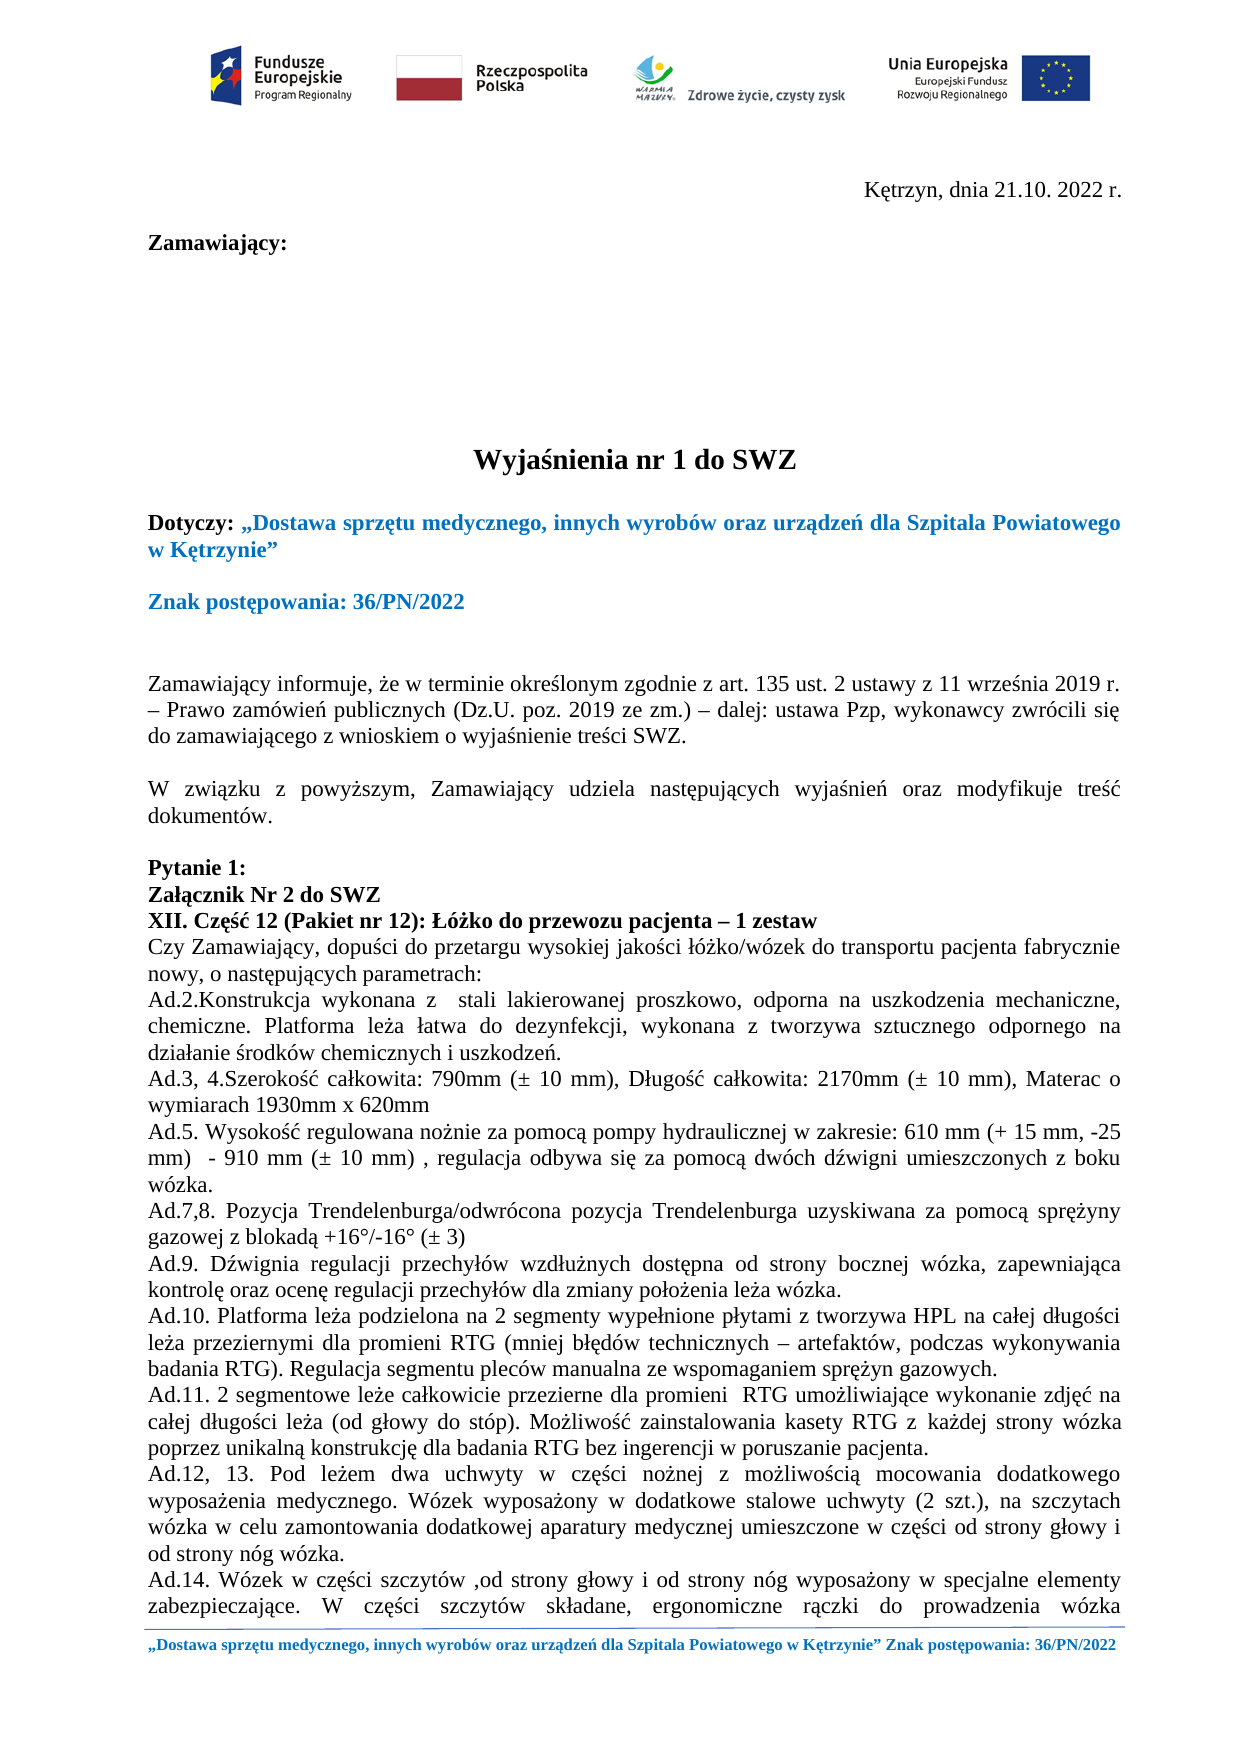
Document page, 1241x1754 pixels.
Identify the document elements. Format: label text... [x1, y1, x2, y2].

text XII. Część 12 (Pakiet nr 12): Łóżko do przewozu pacjenta – 1 zestaw [148, 907, 1122, 933]
text Dotyczy: „Dostawa sprzętu medycznego, innych wyrobów oraz urządzeń dla Szpitala Powiatowego w Kętrzynie” [148, 509, 1122, 562]
text Ad.2.Konstrukcja wykonana z stali lakierowanej proszkowo, odporna na uszkodzenia mechaniczne, chemiczne. Platforma leża łatwa do dezynfekcji, wykonana z tworzywa sztucznego odpornego na działanie środków chemicznych i uszkodzeń. [148, 986, 1122, 1065]
text Ad.5. Wysokość regulowana nożnie za pomocą pompy hydraulicznej w zakresie: 610 mm (+ 15 mm, -25 mm) - 910 mm (± 10 mm) , regulacja odbywa się za pomocą dwóch dźwigni umieszczonych z boku wózka. [148, 1118, 1122, 1197]
text Załącznik Nr 2 do SWZ [148, 881, 1122, 907]
picture [177, 27, 1123, 123]
text Ad.7,8. Pozycja Trendelenburga/odwrócona pozycja Trendelenburga uzyskiwana za pomocą sprężyny gazowej z blokadą +16°/-16° (± 3) [148, 1197, 1122, 1250]
text Ad.12, 13. Pod leżem dwa uchwyty w części nożnej z możliwością mocowania dodatkowego wyposażenia medycznego. Wózek wyposażony w dodatkowe stalowe uchwyty (2 szt.), na szczytach wózka w celu zamontowania dodatkowej aparatury medycznej umieszczone w części od strony głowy i od strony nóg wózka. [148, 1461, 1122, 1566]
text W związku z powyższym, Zamawiający udziela następujących wyjaśnień oraz modyfikuje treść dokumentów. [148, 775, 1122, 828]
text Ad.3, 4.Szerokość całkowita: 790mm (± 10 mm), Długość całkowita: 2170mm (± 10 mm), Materac o wymiarach 1930mm x 620mm [148, 1065, 1122, 1118]
text Ad.9. Dźwignia regulacji przechyłów wzdłużnych dostępna od strony bocznej wózka, zapewniająca kontrolę oraz ocenę regulacji przechyłów dla zmiany położenia leża wózka. [148, 1250, 1122, 1302]
text Kętrzyn, dnia 21.10. 2022 r. [118, 176, 1122, 203]
text Zamawiający informuje, że w terminie określonym zgodnie z art. 135 ust. 2 ustawy z 11 września 2019 r. – Prawo zamówień publicznych (Dz.U. poz. 2019 ze zm.) – dalej: ustawa Pzp, wykonawcy zwrócili się do zamawiającego z wnioskiem o wyjaśnienie treści SWZ. [148, 670, 1122, 749]
text Pytanie 1: [148, 854, 1122, 881]
text Zamawiający: [148, 229, 1122, 255]
text Ad.11. 2 segmentowe leże całkowicie przezierne dla promieni RTG umożliwiające wykonanie zdjęć na całej długości leża (od głowy do stóp). Możliwość zainstalowania kasety RTG z każdej strony wózka poprzez unikalną konstrukcję dla badania RTG bez ingerencji w poruszanie pacjenta. [148, 1381, 1122, 1461]
text Znak postępowania: 36/PN/2022 [148, 588, 1122, 615]
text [148, 1566, 1122, 1619]
text Wyjaśnienia nr 1 do SWZ [148, 442, 1122, 476]
text Czy Zamawiający, dopuści do przetargu wysokiej jakości łóżko/wózek do transportu pacjenta fabrycznie nowy, o następujących parametrach: [148, 933, 1122, 986]
text Ad.10. Platforma leża podzielona na 2 segmenty wypełnione płytami z tworzywa HPL na całej długości leża przeziernymi dla promieni RTG (mniej błędów technicznych – artefaktów, podczas wykonywania badania RTG). Regulacja segmentu pleców manualna ze wspomaganiem sprężyn gazowych. [148, 1302, 1122, 1381]
